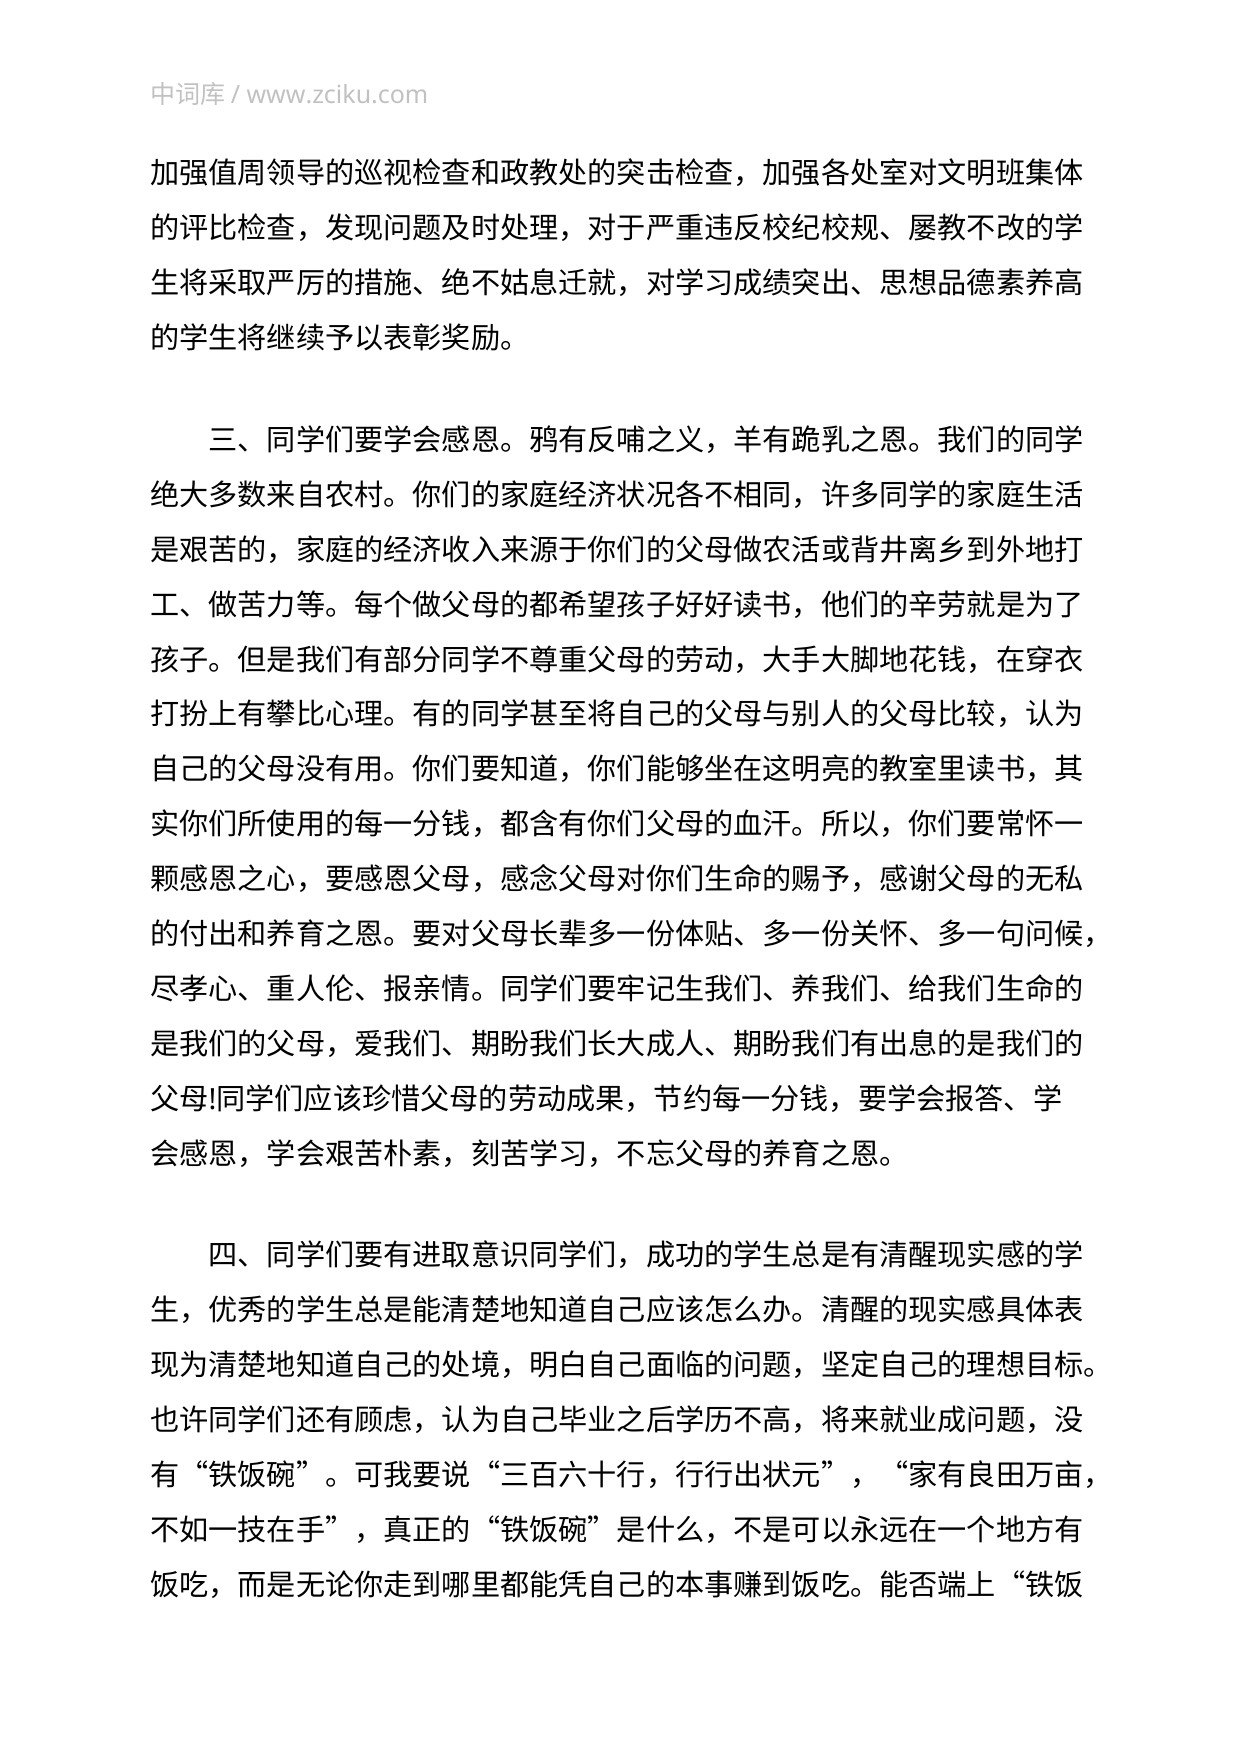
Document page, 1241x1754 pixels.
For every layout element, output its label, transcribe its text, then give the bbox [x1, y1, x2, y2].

text 三、同学们要学会感恩。鸦有反哺之义，羊有跪乳之恩。我们的同学绝大多数来自农村。你们的家庭经济状况各不相同，许多同学的家庭生活是艰苦的，家庭的经济收入来源于你们的父母做农活或背井离乡到外地打工、做苦力等。每个做父母的都希望孩子好好读书，他们的辛劳就是为了孩子。但是我们有部分同学不尊重父母的劳动，大手大脚地花钱，在穿衣打扮上有攀比心理。有的同学甚至将自己的父母与别人的父母比较，认为自己的父母没有用。你们要知道，你们能够坐在这明亮的教室里读书，其实你们所使用的每一分钱，都含有你们父母的血汗。所以，你们要常怀一颗感恩之心，要感恩父母，感念父母对你们生命的赐予，感谢父母的无私的付出和养育之恩。要对父母长辈多一份体贴、多一份关怀、多一句问候，尽孝心、重人伦、报亲情。同学们要牢记生我们、养我们、给我们生命的是我们的父母，爱我们、期盼我们长大成人、期盼我们有出息的是我们的父母!同学们应该珍惜父母的劳动成果，节约每一分钱，要学会报答、学会感恩，学会艰苦朴素，刻苦学习，不忘父母的养育之恩。 [150, 416, 1090, 1172]
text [150, 150, 1090, 357]
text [150, 1232, 1090, 1604]
